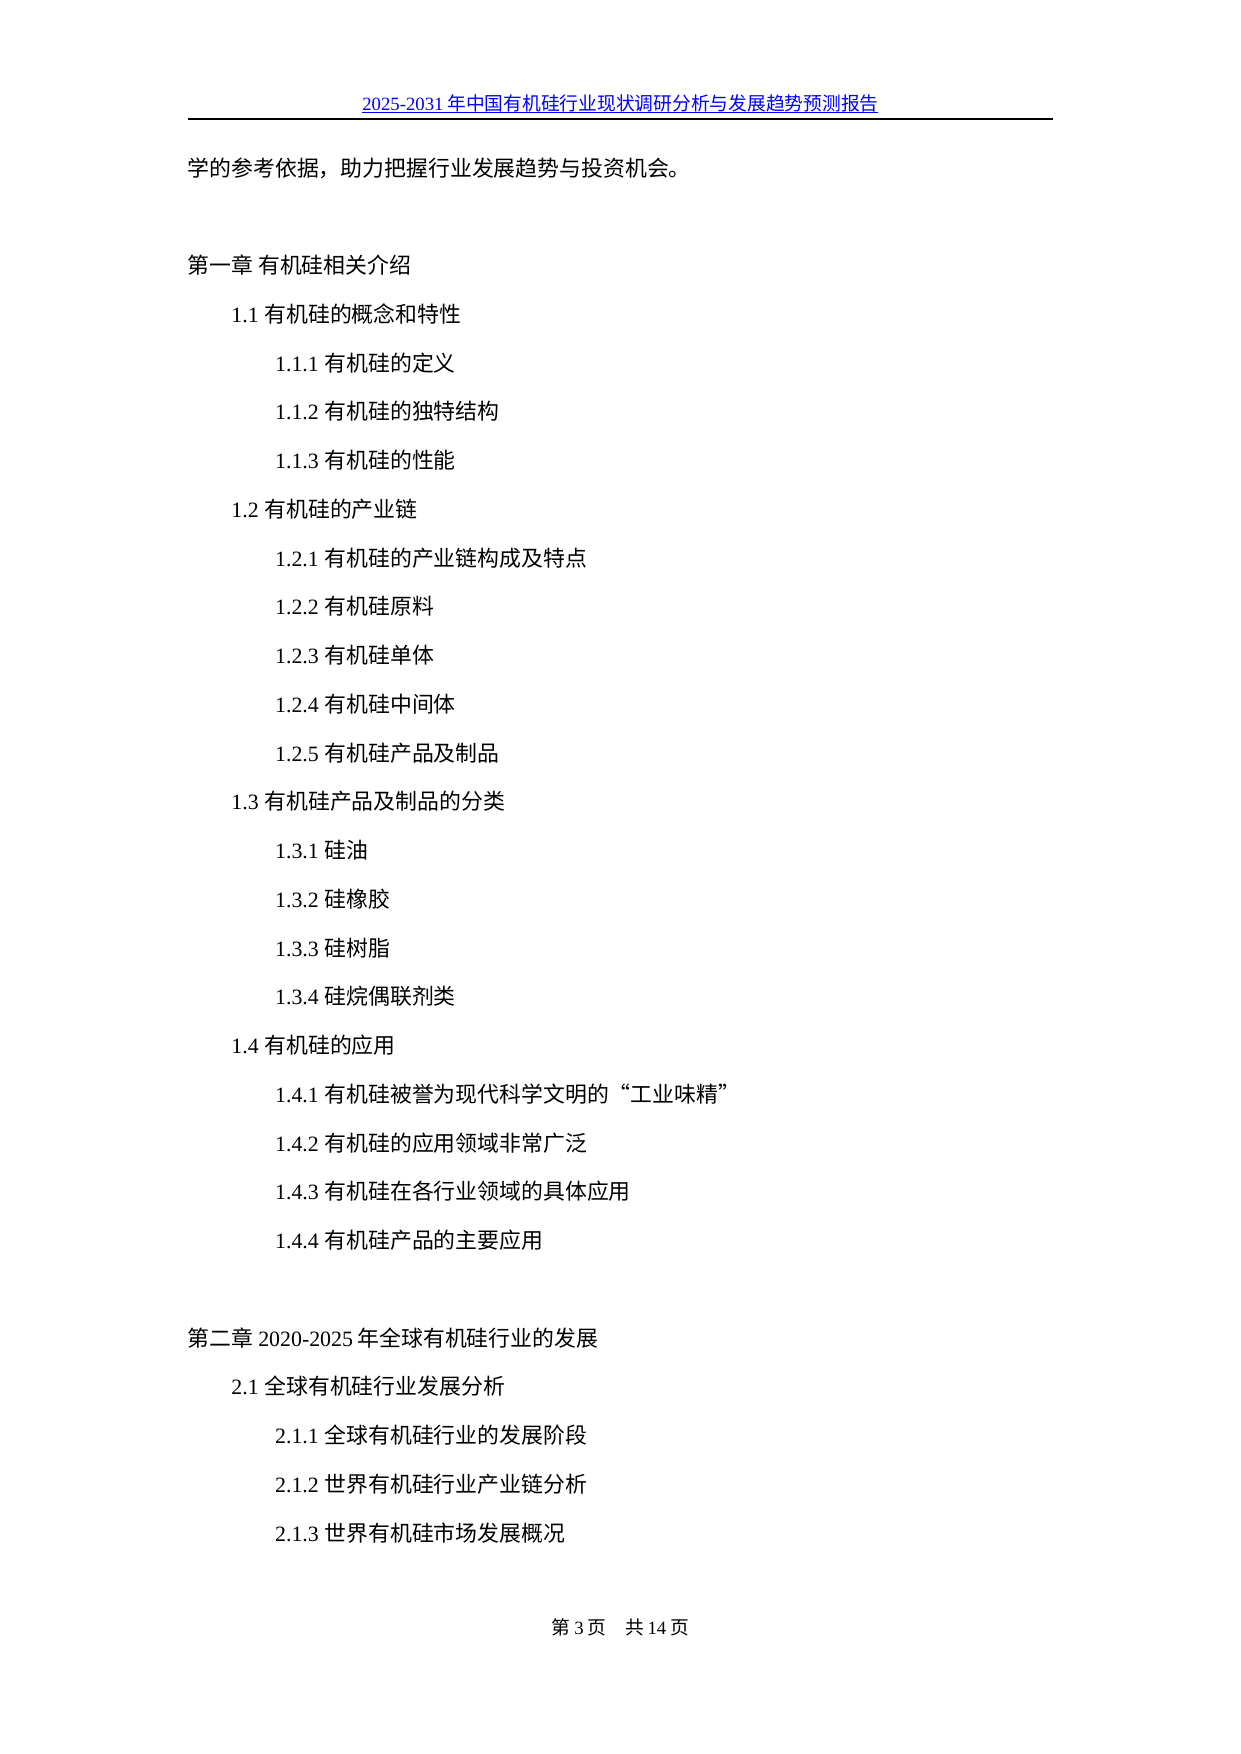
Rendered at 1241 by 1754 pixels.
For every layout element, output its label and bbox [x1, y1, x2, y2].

text [187, 150, 1053, 1548]
